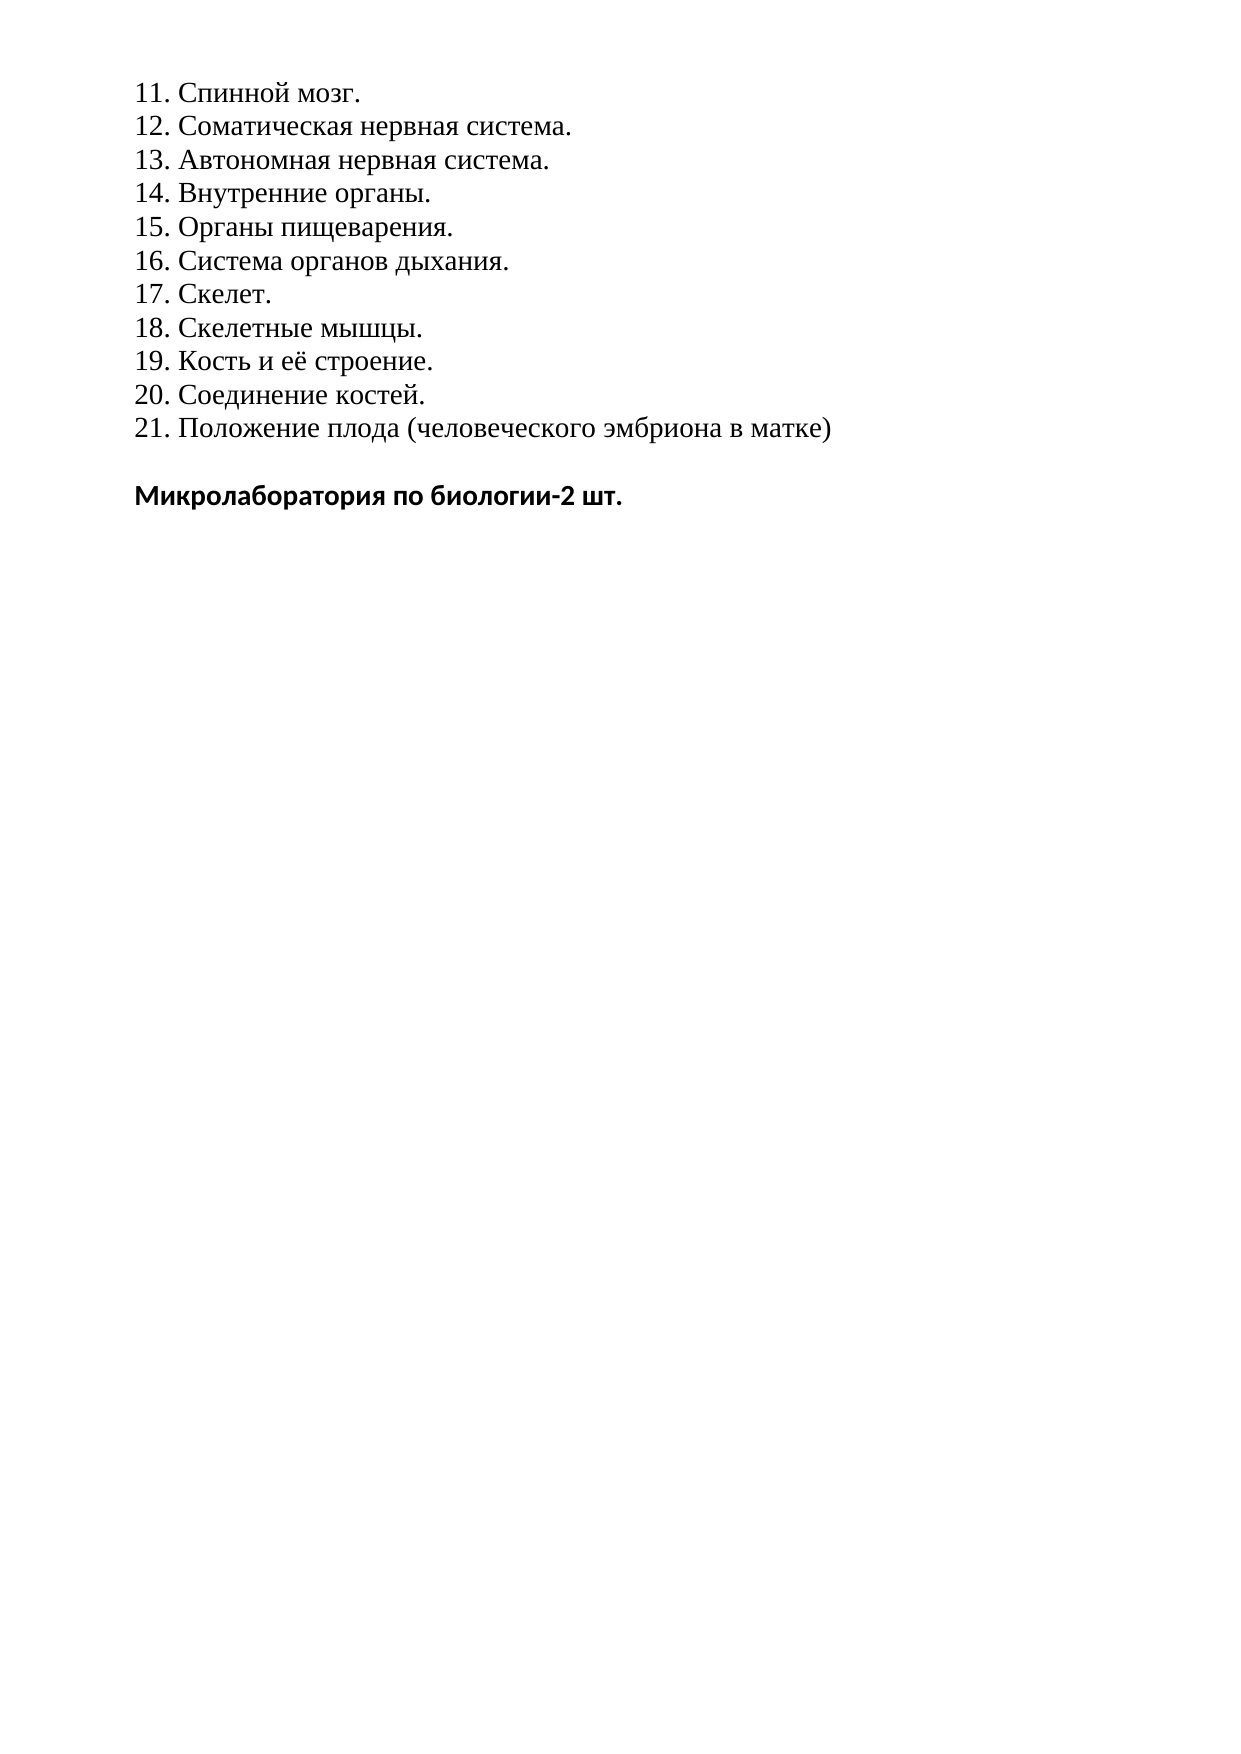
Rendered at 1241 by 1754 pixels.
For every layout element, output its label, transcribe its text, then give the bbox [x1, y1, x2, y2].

text 18. Скелетные мышцы. 19. Кость и её строение. [134, 310, 1165, 377]
text 12. Соматическая нервная система. [134, 108, 1165, 142]
text 14. Внутренние органы. [134, 176, 1165, 209]
text 11. Спинной мозг. [134, 75, 1165, 108]
text Микролаборатория по биологии-2 шт. [134, 477, 1165, 513]
text 21. Положение плода (человеческого эмбриона в матке) [134, 410, 1165, 444]
text 16. Система органов дыхания. [134, 243, 1165, 276]
text 17. Скелет. [134, 276, 1165, 310]
text 13. Автономная нервная система. [134, 142, 1165, 176]
text 15. Органы пищеварения. [134, 209, 1165, 243]
text 20. Соединение костей. [134, 377, 1165, 410]
